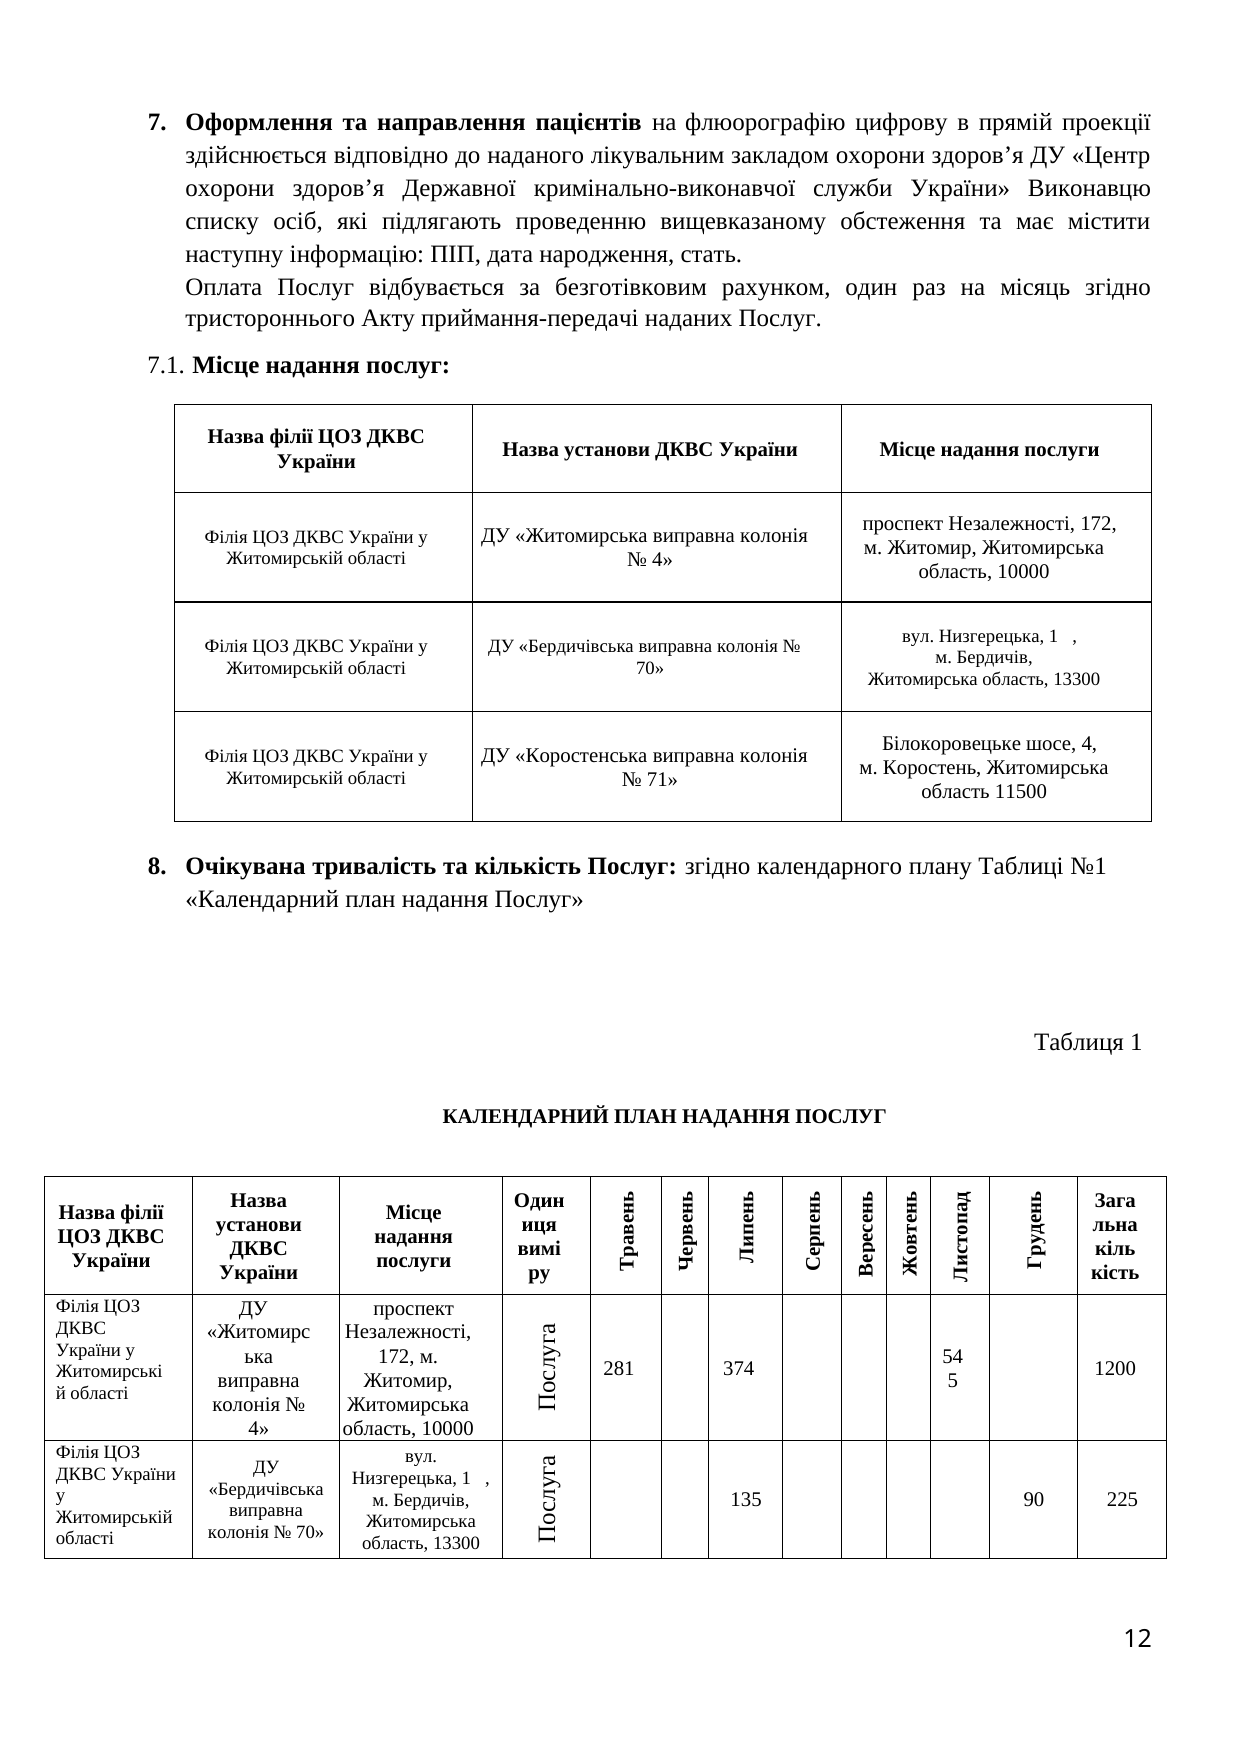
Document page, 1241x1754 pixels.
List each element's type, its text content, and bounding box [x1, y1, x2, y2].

table_cell Філія ЦОЗ ДКВС України у Житомирській області [175, 493, 472, 601]
list Місце надання послуг: [147, 351, 1152, 379]
table_cell [842, 1441, 886, 1558]
table_header Серпень [783, 1177, 841, 1294]
table_cell [842, 1295, 886, 1440]
table_cell 1200 [1078, 1295, 1166, 1440]
table_cell Філія ЦОЗ ДКВС України у Житомирській області [175, 712, 472, 821]
table_cell ДУ «Бердичівська виправна колонія № 70» [473, 603, 841, 711]
table_cell проспект Незалежності, 172, м. Житомир, Житомирська область, 10000 [842, 493, 1151, 601]
table_header Назва установи ДКВС України [193, 1177, 339, 1294]
table_header Червень [662, 1177, 708, 1294]
table_cell ДУ «Бердичівська виправна колонія № 70» [193, 1441, 339, 1558]
text Оплата Послуг відбувається за безготівковим рахунком, один раз на місяць згідно тристороннього Акту приймання-передачі наданих Послуг. [185, 272, 1152, 332]
table_cell Послуга [503, 1295, 590, 1440]
table_header Назва філії ЦОЗ ДКВС України [45, 1177, 192, 1294]
table_header Травень [591, 1177, 661, 1294]
table_header Липень [709, 1177, 782, 1294]
table_cell 374 [709, 1295, 782, 1440]
table_cell [662, 1441, 708, 1558]
table_header Вересень [842, 1177, 886, 1294]
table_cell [45, 1441, 192, 1558]
table_cell 225 [1078, 1441, 1166, 1558]
table_cell Послуга [503, 1441, 590, 1558]
table_cell [662, 1295, 708, 1440]
table_header Листопад [931, 1177, 989, 1294]
table_header Місце надання послуги [340, 1177, 502, 1294]
text КАЛЕНДАРНИЙ ПЛАН НАДАННЯ ПОСЛУГ [118, 1104, 1137, 1128]
table_cell [783, 1441, 841, 1558]
table_header Одиниця виміру [503, 1177, 590, 1294]
table_cell 545 [931, 1295, 989, 1440]
table_cell ДУ «Коростенська виправна колонія № 71» [473, 712, 841, 821]
table_cell [887, 1441, 930, 1558]
list Очікувана тривалість та кількість Послуг: згідно календарного плану Таблиці №1 «Календарний план надання Послуг» [148, 851, 1107, 913]
list Оформлення та направлення пацієнтів на флюорографію цифрову в прямій проекції здійснюється відповідно до наданого лікувальним закладом охорони здоров’я ДУ «Центр охорони здоров’я Державної кримінально-виконавчої служби України» Виконавцю списку осіб, які підлягають проведенню вищевказаному обстеження та має містити наступну інформацію: ПІП, дата народження, стать. [148, 107, 1152, 267]
table_cell [783, 1295, 841, 1440]
text Таблиця 1 [1034, 1003, 1152, 1056]
table_cell [887, 1295, 930, 1440]
table_cell проспект Незалежності, 172, м. Житомир, Житомирська область, 10000 [340, 1295, 502, 1440]
table_cell [591, 1441, 661, 1558]
table_cell 90 [990, 1441, 1077, 1558]
table_header Місце надання послуги [842, 405, 1151, 492]
table_cell Філія ЦОЗ ДКВС України у Житомирській області [45, 1295, 192, 1440]
table_cell ДУ «Житомирська виправна колонія № 4» [193, 1295, 339, 1440]
table_header Назва установи ДКВС України [473, 405, 841, 492]
table_cell 281 [591, 1295, 661, 1440]
table_header Грудень [990, 1177, 1077, 1294]
table_cell [931, 1441, 989, 1558]
table_cell вул. Низгерецька, 1 , м. Бердичів, Житомирська область, 13300 [340, 1441, 502, 1558]
table_cell 135 [709, 1441, 782, 1558]
table_cell ДУ «Житомирська виправна колонія № 4» [473, 493, 841, 601]
table_cell вул. Низгерецька, 1 , м. Бердичів, Житомирська область, 13300 [842, 603, 1151, 711]
table_cell Білокоровецьке шосе, 4, м. Коростень, Житомирська область 11500 [842, 712, 1151, 821]
table_header Назва філії ЦОЗ ДКВС України [175, 405, 472, 492]
table_header Жовтень [887, 1177, 930, 1294]
table_header Загальна кількість [1078, 1177, 1166, 1294]
table_cell [990, 1295, 1077, 1440]
table_cell Філія ЦОЗ ДКВС України у Житомирській області [175, 603, 472, 711]
